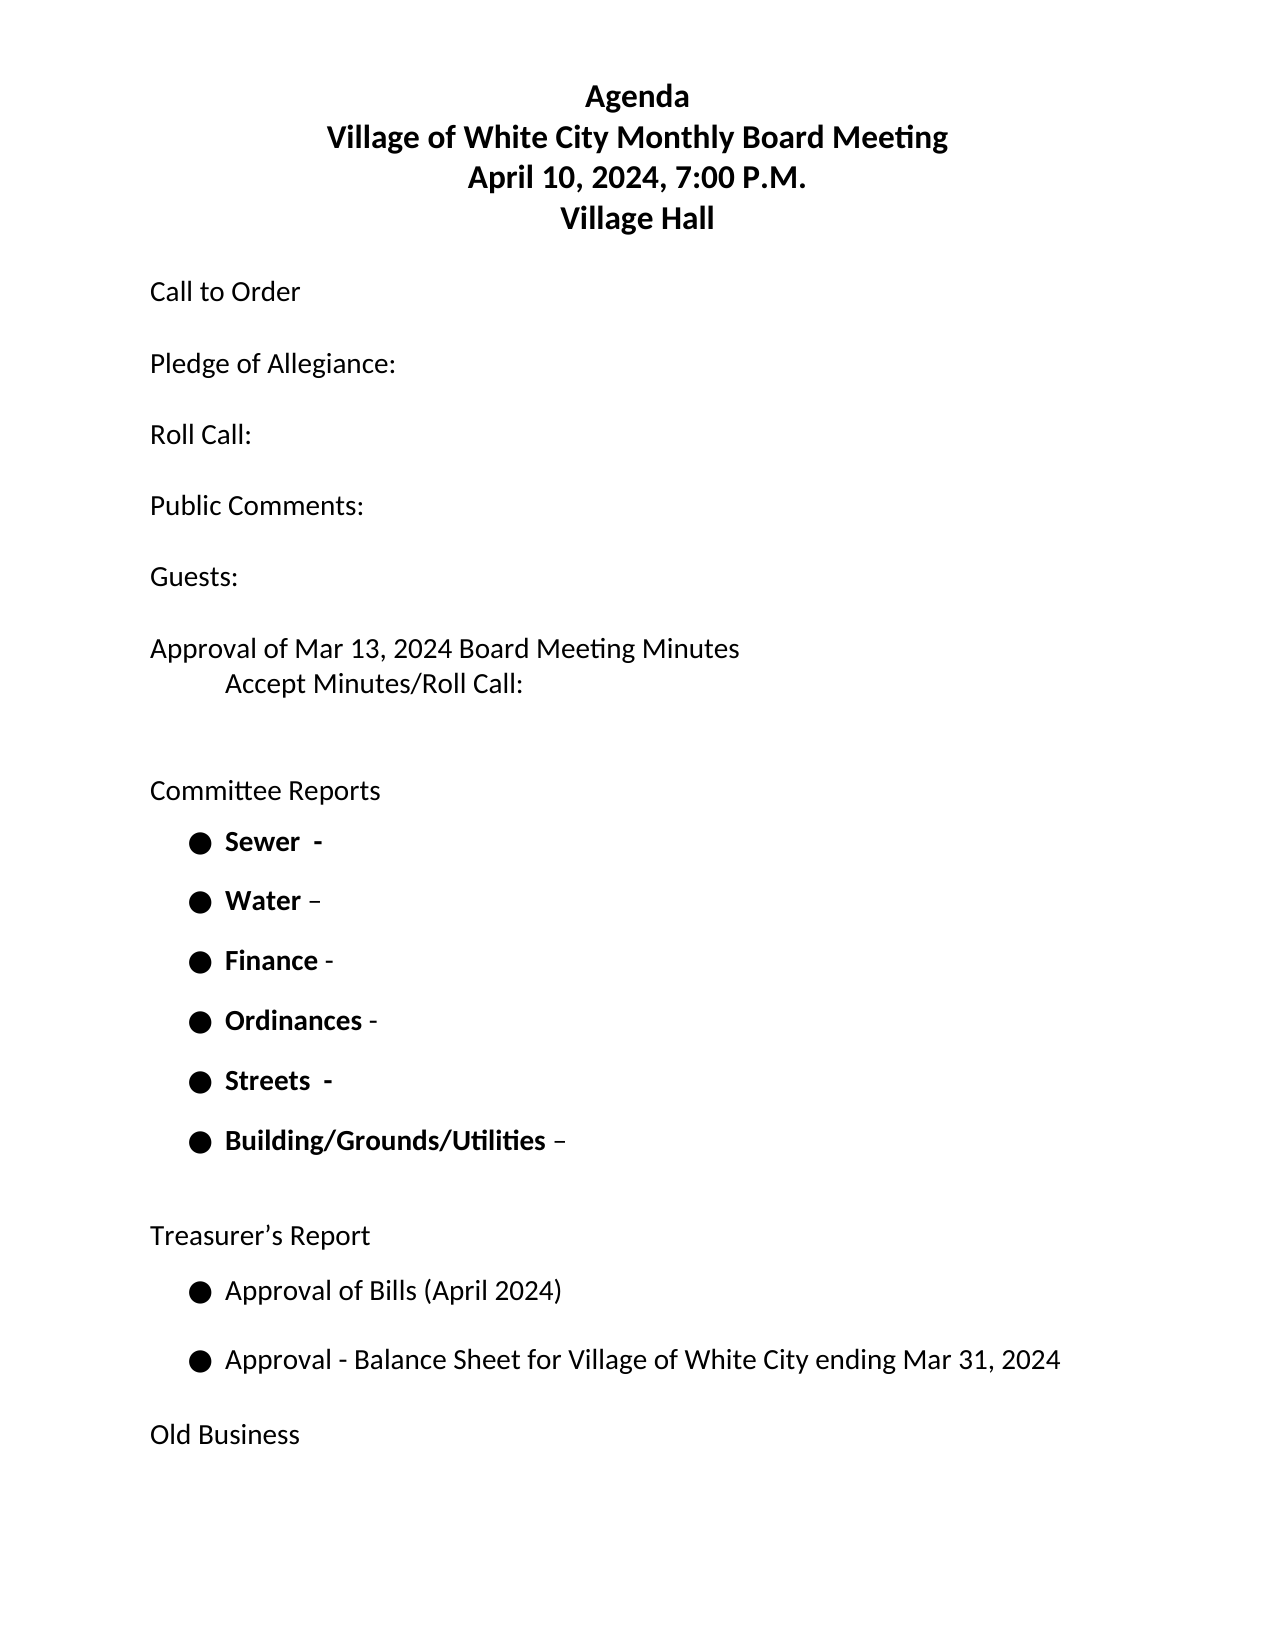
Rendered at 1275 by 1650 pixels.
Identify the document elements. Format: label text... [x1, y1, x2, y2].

text Village of White City Monthly Board Meeting [150, 116, 1125, 156]
text Committee Reports [150, 772, 1125, 808]
list Sewer - [187, 808, 1125, 868]
text Pledge of Allegiance: [150, 345, 1125, 380]
list Approval - Balance Sheet for Village of White City ending Mar 31, 2024 [187, 1326, 1125, 1386]
text Accept Minutes/Roll Call: [150, 665, 1125, 701]
text Treasurer’s Report [150, 1217, 1125, 1252]
list Water – [187, 868, 1125, 927]
list Approval of Bills (April 2024) [187, 1257, 1125, 1317]
text Roll Call: [150, 416, 1125, 452]
text Guests: [150, 558, 1125, 594]
list Building/Grounds/Utilities – [187, 1107, 1125, 1167]
text April 10, 2024, 7:00 P.M. [150, 156, 1125, 197]
text Approval of Mar 13, 2024 Board Meeting Minutes [150, 630, 1125, 665]
text Call to Order [150, 273, 1125, 309]
list Streets - [187, 1047, 1125, 1107]
text Village Hall [150, 197, 1125, 238]
text Public Comments: [150, 487, 1125, 523]
list Finance - [187, 927, 1125, 987]
text Agenda [150, 75, 1125, 116]
list Ordinances - [187, 987, 1125, 1047]
text Old Business [150, 1416, 1125, 1451]
